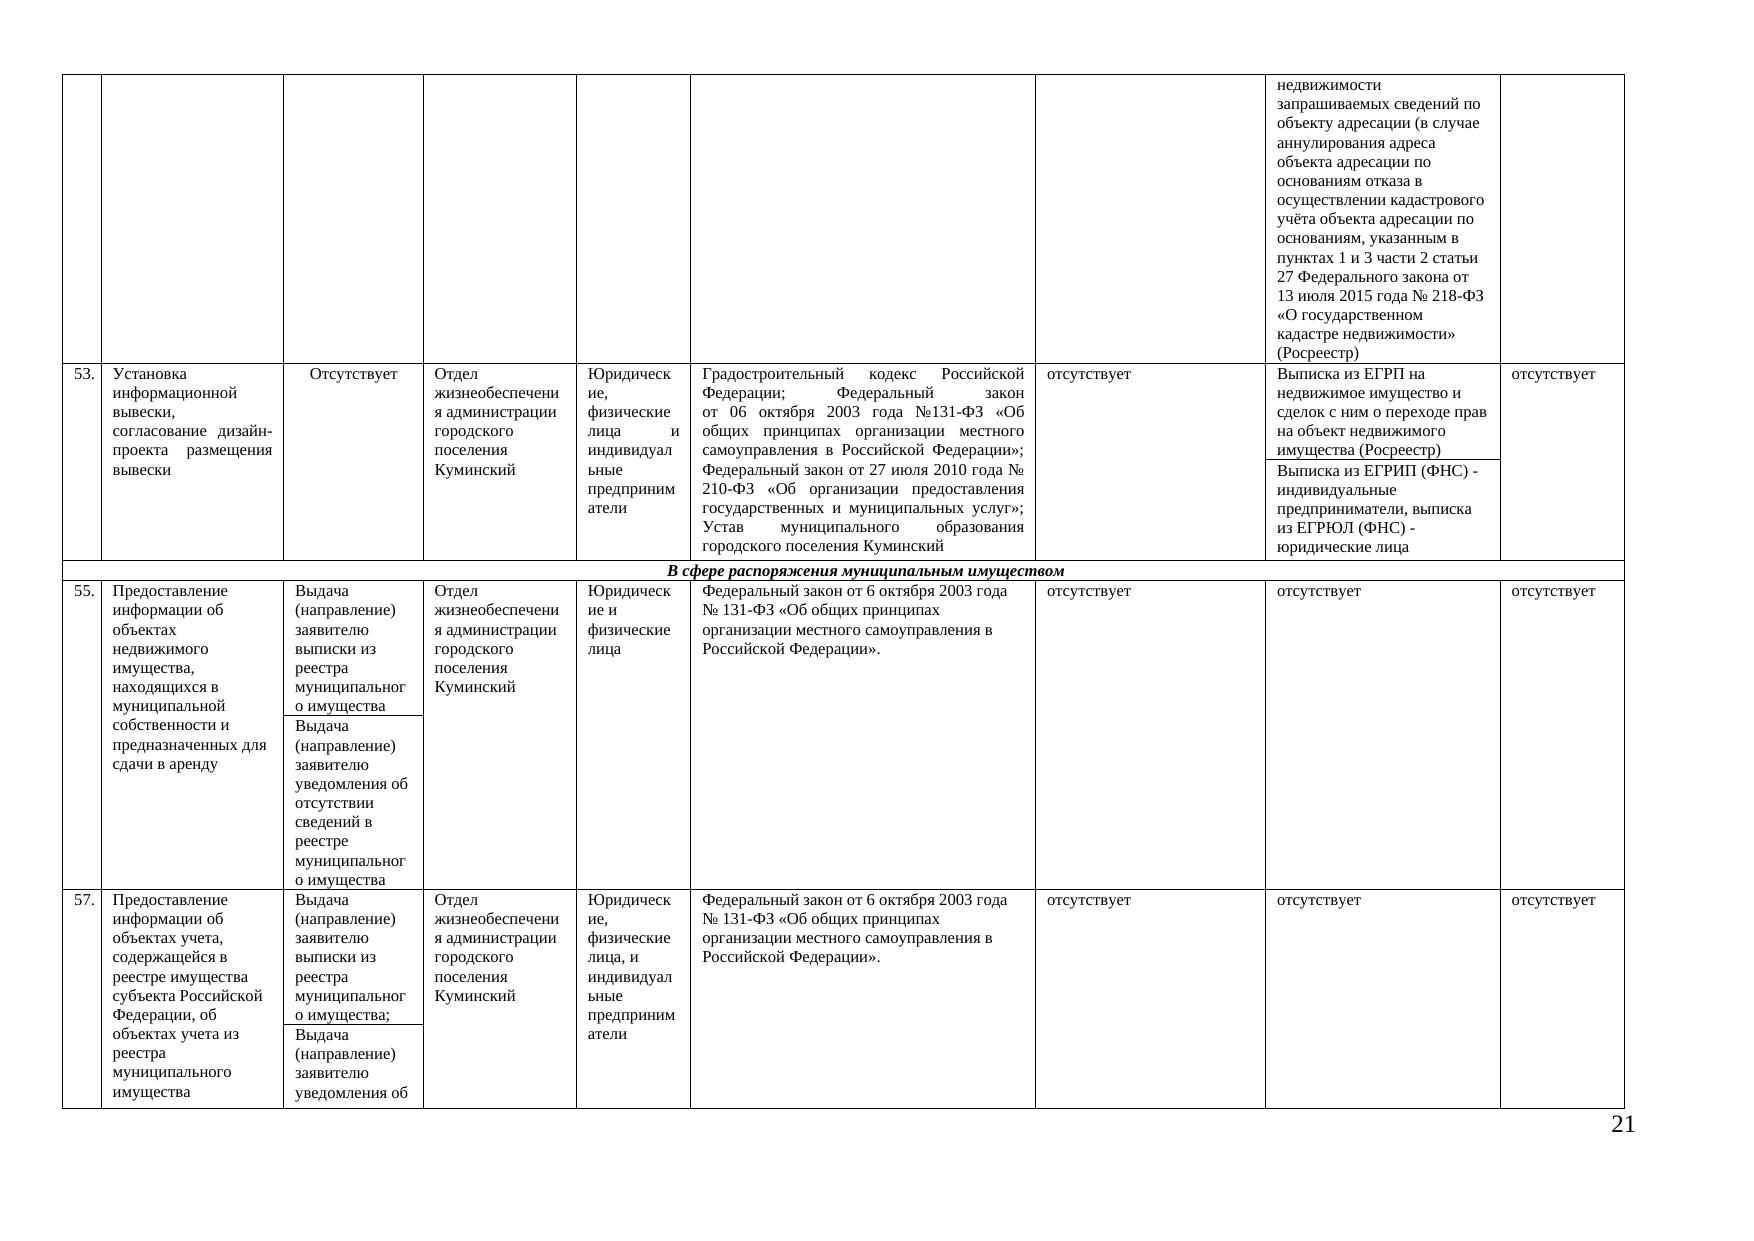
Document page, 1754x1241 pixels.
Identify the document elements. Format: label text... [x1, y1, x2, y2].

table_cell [1266, 75, 1500, 362]
table_cell Установка информационной вывески, согласование дизайн-проекта размещения вывески [102, 364, 283, 560]
table_cell Федеральный закон от 6 октября 2003 года № 131-ФЗ «Об общих принципах организации местного самоуправления в Российской Федерации». [691, 890, 1035, 1108]
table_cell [424, 890, 576, 1108]
table_cell Предоставление информации об объектах учета, содержащейся в реестре имущества субъекта Российской Федерации, об объектах учета из реестра муниципального имущества [102, 890, 283, 1108]
table_cell отсутствует [1036, 890, 1265, 1108]
table_cell Выписка из ЕГРИП (ФНС) -индивидуальные предприниматели, выписка из ЕГРЮЛ (ФНС) - юридические лица [1266, 460, 1500, 560]
table_cell Юридические, физические лица, и индивидуальные предприниматели [577, 890, 690, 1108]
table_cell [63, 364, 101, 560]
table_cell Выдача (направление) заявителю уведомления об отсутствии сведений в реестре муниципального имущества [284, 716, 423, 889]
table_cell Отсутствует [284, 364, 423, 560]
table_cell Выписка из ЕГРП на недвижимое имущество и сделок с ним о переходе прав на объект недвижимого имущества (Росреестр) [1266, 364, 1500, 459]
table_cell Федеральный закон от 6 октября 2003 года № 131-ФЗ «Об общих принципах организации местного самоуправления в Российской Федерации». [691, 581, 1035, 889]
table_cell Отдел жизнеобеспечения администрации городского поселения Куминский [424, 581, 576, 889]
table_cell отсутствует [1501, 890, 1624, 1108]
table_cell Предоставление информации об объектах недвижимого имущества, находящихся в муниципальной собственности и предназначенных для сдачи в аренду [102, 581, 283, 889]
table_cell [284, 1025, 423, 1108]
table_cell Отдел жизнеобеспечения администрации городского поселения Куминский [424, 364, 576, 560]
table_cell Выдача (направление) заявителю выписки из реестра муниципального имущества [284, 581, 423, 715]
table_cell отсутствует [1266, 890, 1500, 1108]
table_cell Юридические, физические лица и индивидуальные предприниматели [577, 364, 690, 560]
table_cell Градостроительный кодекс Российской Федерации; Федеральный закон от 06 октября 2003 года №131-ФЗ «Об общих принципах организации местного самоуправления в Российской Федерации»; Федеральный закон от 27 июля 2010 года № 210-ФЗ «Об организации предоставления государственных и муниципальных услуг»; Устав муниципального образования городского поселения Куминский [691, 364, 1035, 560]
table_cell Юридические и физические лица [577, 581, 690, 889]
table_cell отсутствует [1036, 581, 1265, 889]
table_cell В сфере распоряжения муниципальным имуществом [63, 561, 1624, 580]
table_cell [63, 890, 101, 1108]
table_cell отсутствует [1266, 581, 1500, 889]
table_cell [63, 581, 101, 889]
table_cell отсутствует [1036, 364, 1265, 560]
table_cell отсутствует [1501, 364, 1624, 560]
table_cell Выдача (направление) заявителю выписки из реестра муниципального имущества; [284, 890, 423, 1024]
table_cell отсутствует [1501, 581, 1624, 889]
